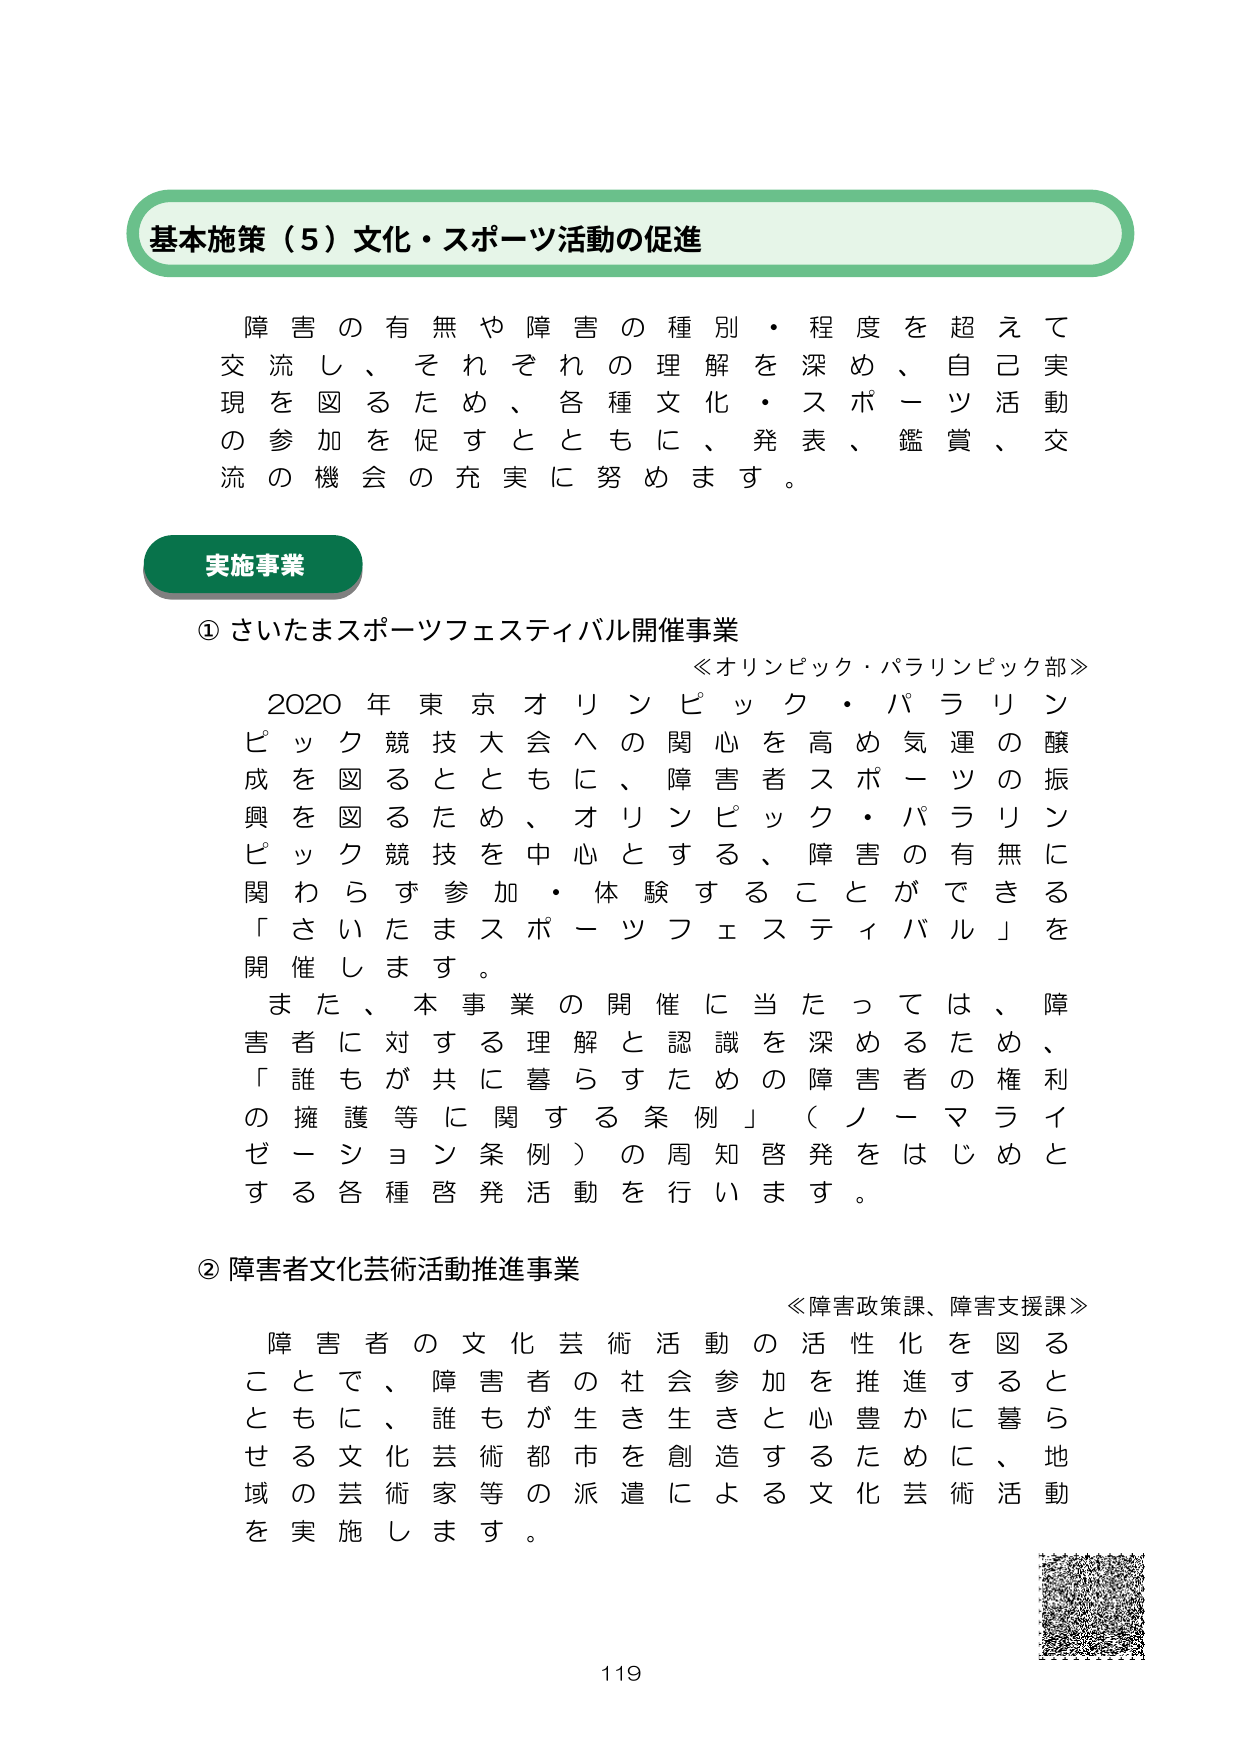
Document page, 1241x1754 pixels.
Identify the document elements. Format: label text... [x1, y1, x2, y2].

text 障害の有無や障害の種別・程度を超えて交流し、それぞれの理解を深め、自己実現を図るため、各種文化・スポーツ活動の参加を促すとともに、発表、鑑賞、交流の機会の充実に努めます。 [196, 309, 1091, 496]
text 2020年東京オリンピック・パラリンピック競技大会への関心を高め気運の醸成を図るとともに、障害者スポーツの振興を図るため、オリンピック・パラリンピック競技を中心とする、障害の有無に関わらず参加・体験することができる「さいたまスポーツフェスティバル」を開催します。 [220, 686, 1091, 986]
text 障害者の文化芸術活動の活性化を図ることで、障害者の社会参加を推進するとともに、誰もが生き生きと心豊かに暮らせる文化芸術都市を創造するために、地域の芸術家等の派遣による文化芸術活動を実施します。 [220, 1325, 1091, 1550]
subtitle 基本施策（５）文化・スポーツ活動の促進 [149, 217, 1091, 259]
text また、本事業の開催に当たっては、障害者に対する理解と認識を深めるため、「誰もが共に暮らすための障害者の権利の擁護等に関する条例」（ノーマライゼーション条例）の周知啓発をはじめとする各種啓発活動を行います。 [220, 986, 1091, 1211]
text ② 障害者文化芸術活動推進事業 [196, 1248, 1091, 1288]
text ≪オリンピック・パラリンピック部≫ [149, 648, 1091, 686]
text ① さいたまスポーツフェスティバル開催事業 [196, 609, 1091, 648]
text ≪障害政策課、障害支援課≫ [149, 1288, 1091, 1325]
